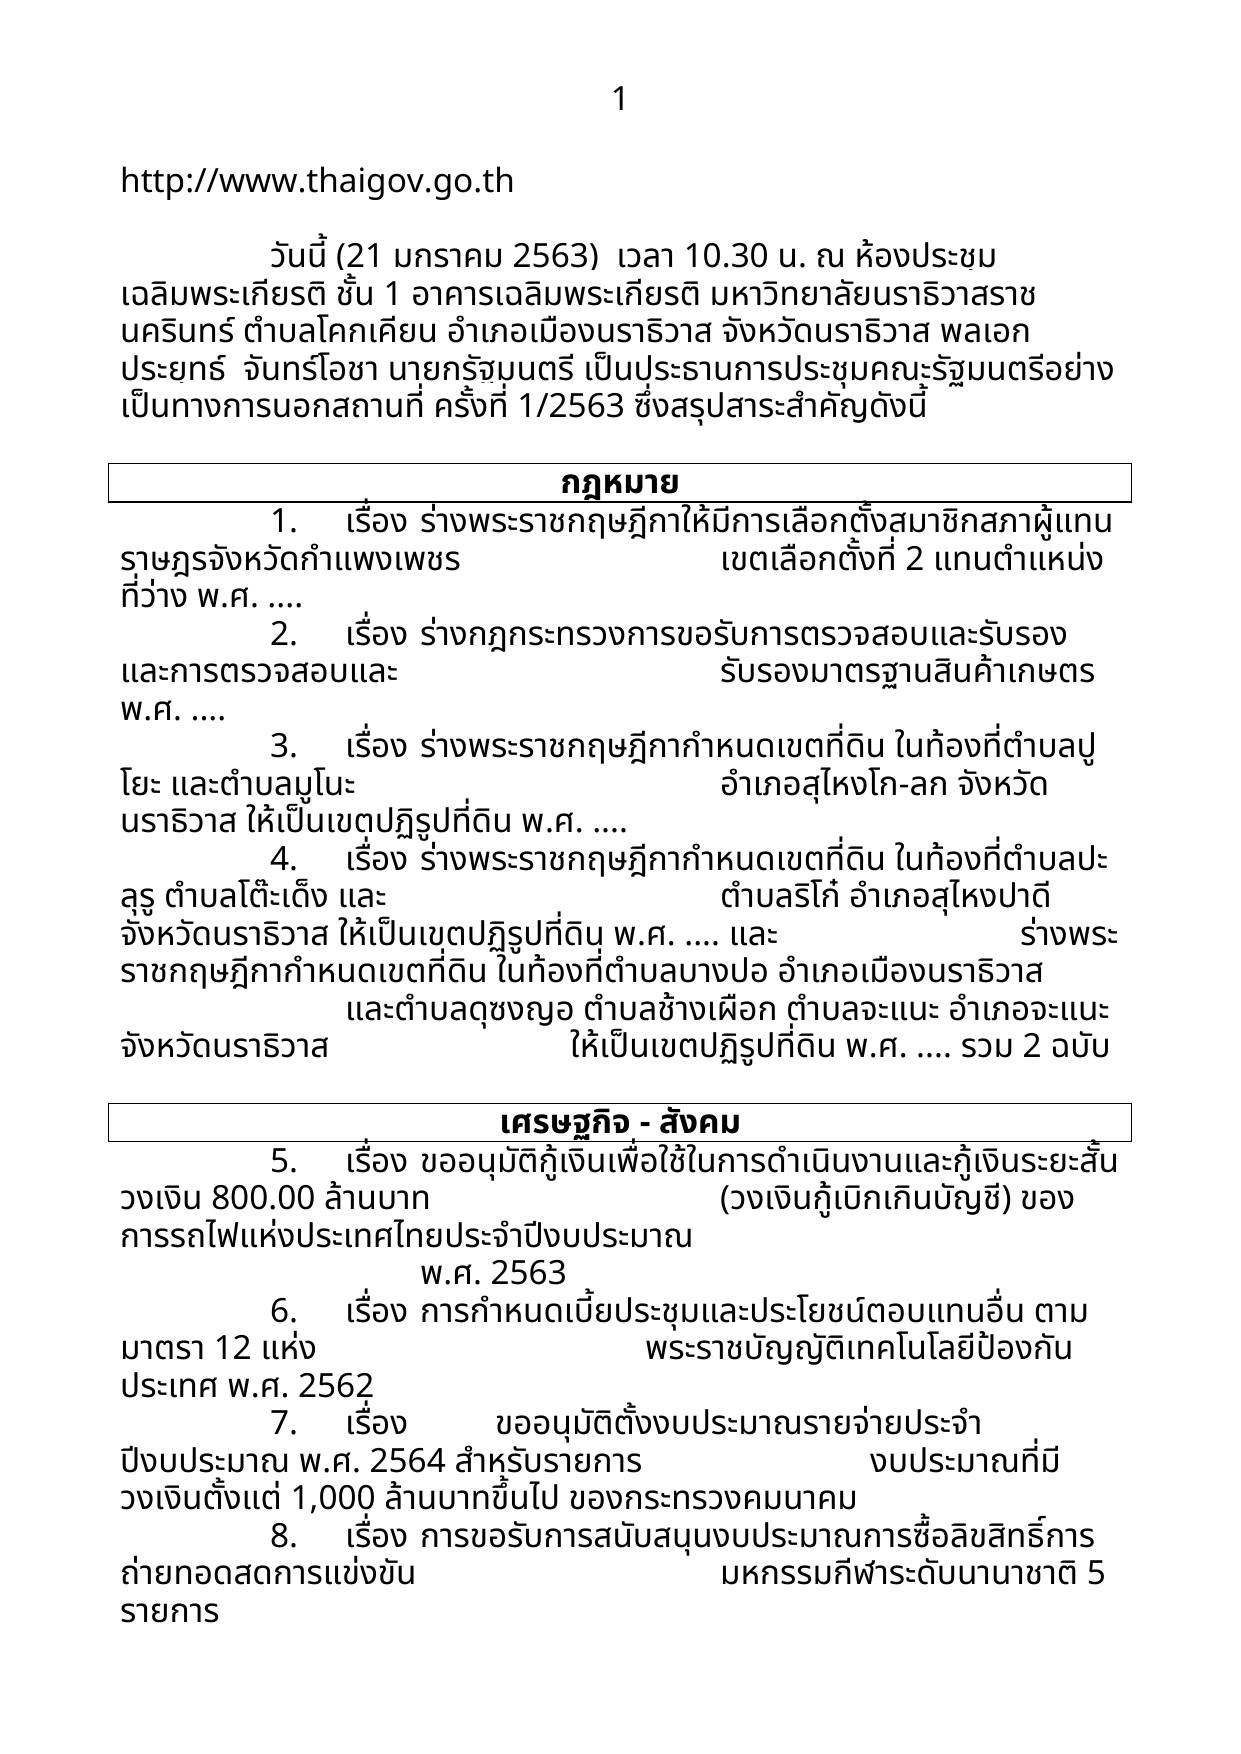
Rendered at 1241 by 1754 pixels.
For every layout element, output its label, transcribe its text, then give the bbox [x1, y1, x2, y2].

text 1. เรื่อง ร่างพระราชกฤษฎีกาให้มีการเลือกตั้งสมาชิกสภาผู้แทนราษฎรจังหวัดกำแพงเพชร เขตเลือกตั้งที่ 2 แทนตำแหน่งที่ว่าง พ.ศ. .... [120, 503, 1120, 615]
text 6. เรื่อง การกำหนดเบี้ยประชุมและประโยชน์ตอบแทนอื่น ตามมาตรา 12 แห่ง พระราชบัญญัติเทคโนโลยีป้องกันประเทศ พ.ศ. 2562 [120, 1292, 1120, 1404]
text 5. เรื่อง ขออนุมัติกู้เงินเพื่อใช้ในการดำเนินงานและกู้เงินระยะสั้น วงเงิน 800.00 ล้านบาท (วงเงินกู้เบิกเกินบัญชี) ของการรถไฟแห่งประเทศไทยประจำปีงบประมาณ [120, 1142, 1120, 1254]
text 4. เรื่อง ร่างพระราชกฤษฎีกากำหนดเขตที่ดิน ในท้องที่ตำบลปะลุรู ตำบลโต๊ะเด็ง และ ตำบลริโก๋ อำเภอสุไหงปาดี จังหวัดนราธิวาส ให้เป็นเขตปฏิรูปที่ดิน พ.ศ. .... และ ร่างพระราชกฤษฎีกากำหนดเขตที่ดิน ในท้องที่ตำบลบางปอ อำเภอเมืองนราธิวาส และตำบลดุซงญอ ตำบลช้างเผือก ตำบลจะแนะ อำเภอจะแนะ จังหวัดนราธิวาส ให้เป็นเขตปฏิรูปที่ดิน พ.ศ. .... รวม 2 ฉบับ [120, 840, 1120, 1065]
text 7. เรื่อง ขออนุมัติตั้งงบประมาณรายจ่ายประจำปีงบประมาณ พ.ศ. 2564 สำหรับรายการ งบประมาณที่มีวงเงินตั้งแต่ 1,000 ล้านบาทขึ้นไป ของกระทรวงคมนาคม [120, 1404, 1120, 1517]
text 8. เรื่อง การขอรับการสนับสนุนงบประมาณการซื้อลิขสิทธิ์การถ่ายทอดสดการแข่งขัน มหกรรมกีฬาระดับนานาชาติ 5 รายการ [120, 1517, 1120, 1629]
text วันนี้ (21 มกราคม 2563) เวลา 10.30 น. ณ ห้องประชุมเฉลิมพระเกียรติ ชั้น 1 อาคารเฉลิมพระเกียรติ มหาวิทยาลัยนราธิวาสราชนครินทร์ ตำบลโคกเคียน อำเภอเมืองนราธิวาส จังหวัดนราธิวาส พลเอก ประยุทธ์ จันทร์โอชา นายกรัฐมนตรี เป็นประธานการประชุมคณะรัฐมนตรีอย่างเป็นทางการนอกสถานที่ ครั้งที่ 1/2563 ซึ่งสรุปสาระสำคัญดังนี้ [633, 238, 1139, 425]
title http://www.thaigov.go.th [120, 163, 1120, 200]
table_header เศรษฐกิจ - สังคม [109, 1104, 1131, 1141]
text 3. เรื่อง ร่างพระราชกฤษฎีกากำหนดเขตที่ดิน ในท้องที่ตำบลปูโยะ และตำบลมูโนะ อำเภอสุไหงโก-ลก จังหวัดนราธิวาส ให้เป็นเขตปฏิรูปที่ดิน พ.ศ. .... [120, 727, 1120, 840]
table_header กฎหมาย [109, 464, 1131, 501]
text 2. เรื่อง ร่างกฎกระทรวงการขอรับการตรวจสอบและรับรอง และการตรวจสอบและ รับรองมาตรฐานสินค้าเกษตร พ.ศ. .... [120, 615, 1120, 727]
text พ.ศ. 2563 [120, 1254, 1120, 1292]
